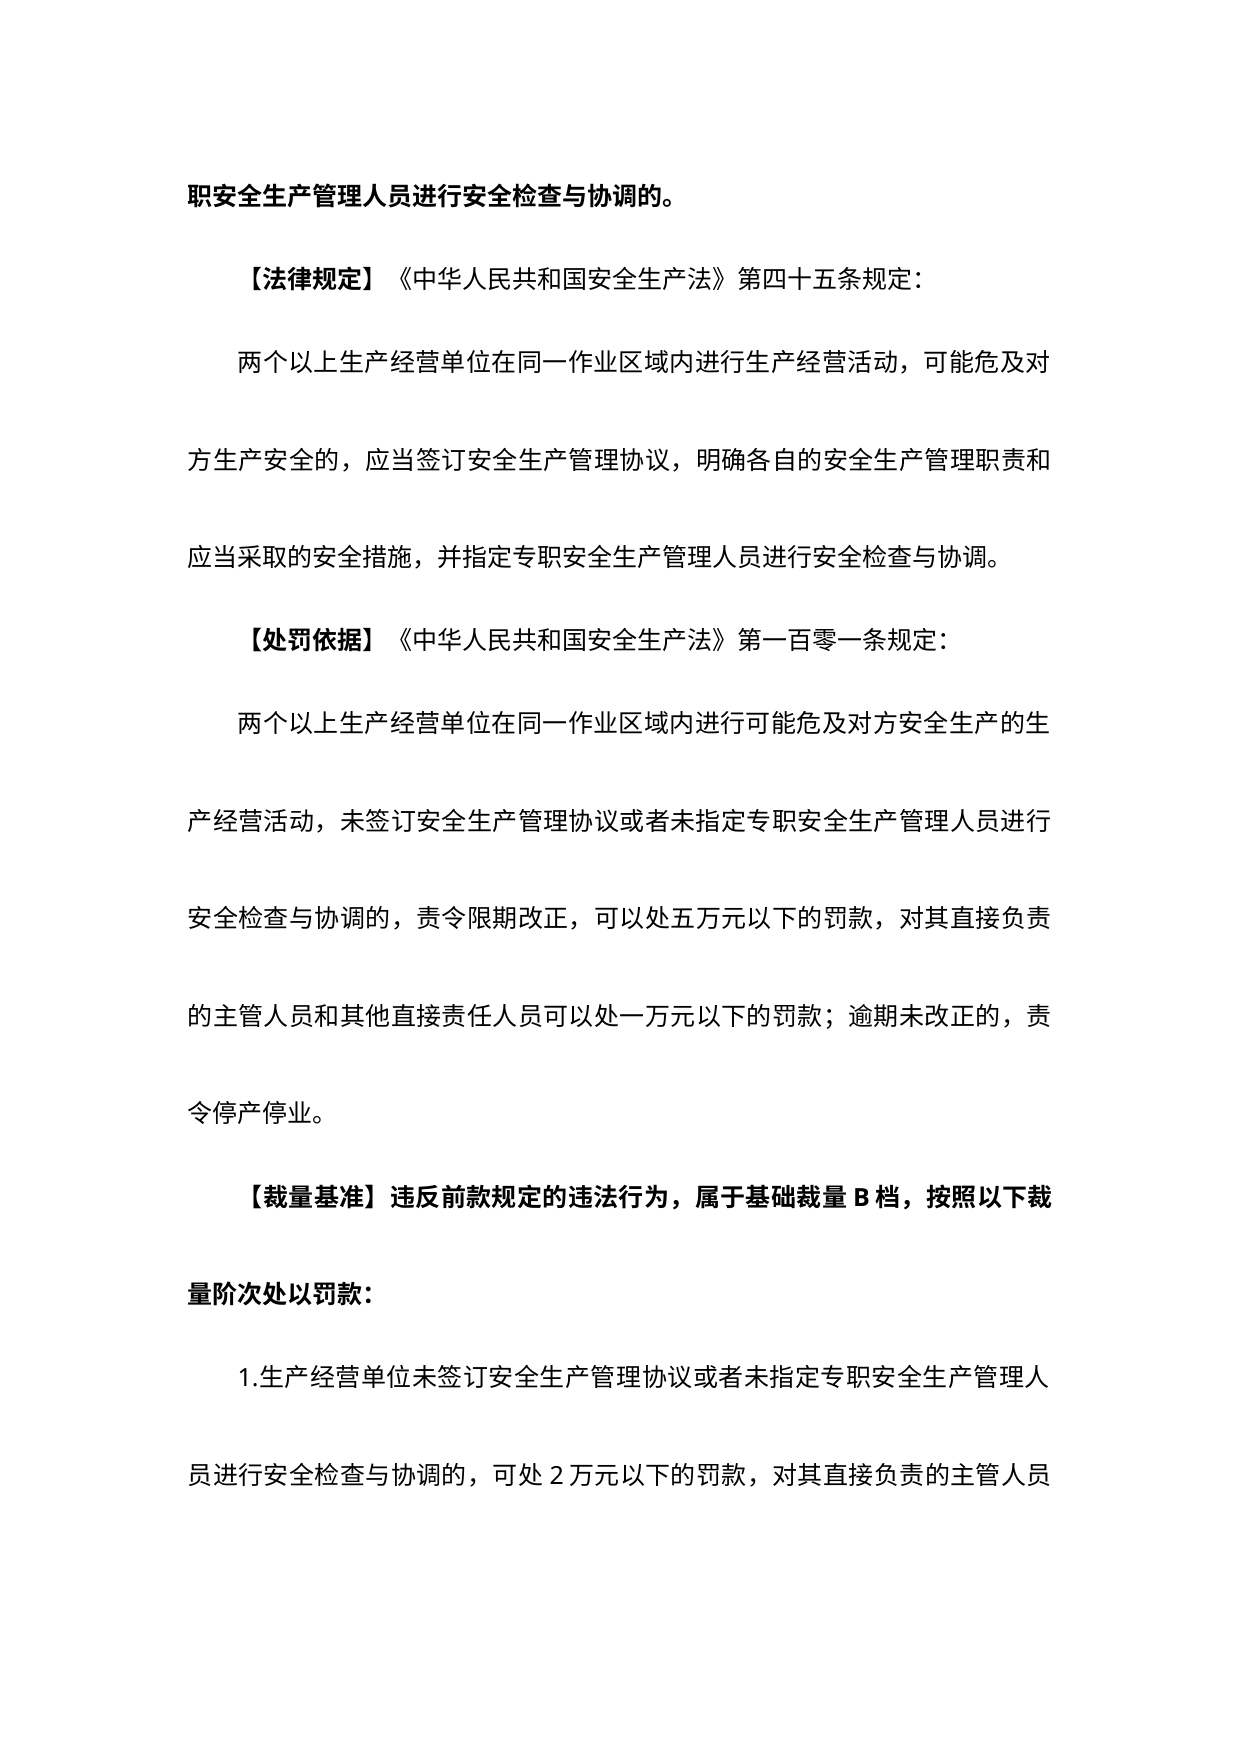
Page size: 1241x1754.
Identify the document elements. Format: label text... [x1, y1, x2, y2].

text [187, 1343, 1053, 1506]
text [187, 162, 1053, 227]
text 【裁量基准】违反前款规定的违法行为，属于基础裁量B档，按照以下裁量阶次处以罚款： [187, 1163, 1053, 1325]
text 【法律规定】《中华人民共和国安全生产法》第四十五条规定： [187, 245, 1053, 310]
text 两个以上生产经营单位在同一作业区域内进行生产经营活动，可能危及对方生产安全的，应当签订安全生产管理协议，明确各自的安全生产管理职责和应当采取的安全措施，并指定专职安全生产管理人员进行安全检查与协调。 [187, 328, 1053, 588]
text 两个以上生产经营单位在同一作业区域内进行可能危及对方安全生产的生产经营活动，未签订安全生产管理协议或者未指定专职安全生产管理人员进行安全检查与协调的，责令限期改正，可以处五万元以下的罚款，对其直接负责的主管人员和其他直接责任人员可以处一万元以下的罚款；逾期未改正的，责令停产停业。 [187, 689, 1053, 1144]
text 【处罚依据】《中华人民共和国安全生产法》第一百零一条规定： [187, 606, 1053, 671]
